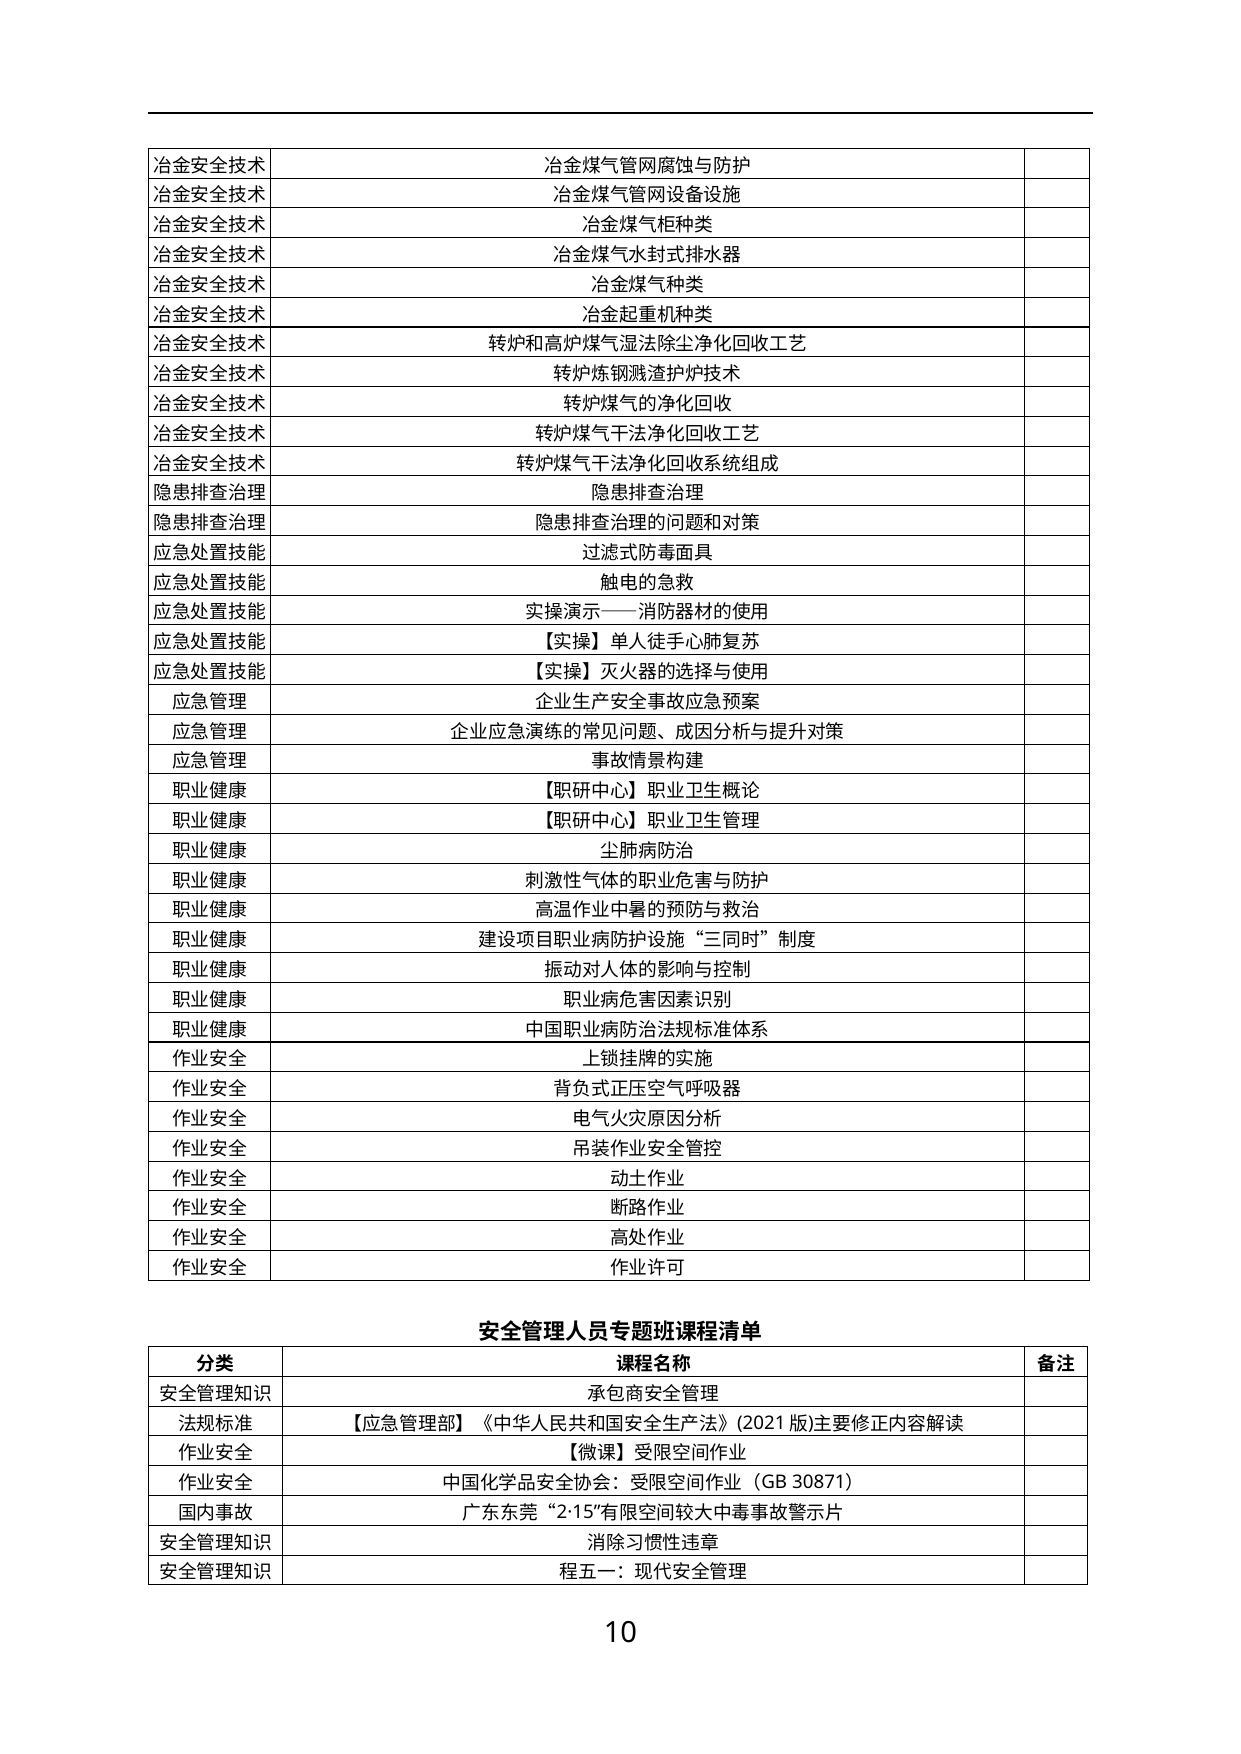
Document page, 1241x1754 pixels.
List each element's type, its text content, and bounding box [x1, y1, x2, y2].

table_cell 职业健康 [149, 923, 270, 952]
table_cell [1025, 387, 1089, 416]
table_cell [1025, 536, 1089, 565]
table_header 课程名称 [283, 1347, 1024, 1376]
table_cell [1025, 715, 1089, 743]
table_cell 应急管理 [149, 745, 270, 773]
table_cell [1025, 328, 1089, 356]
table_cell 冶金安全技术 [149, 208, 270, 237]
table_cell [1025, 1377, 1087, 1406]
table_cell 作业安全 [149, 1251, 270, 1280]
table_cell [1025, 1132, 1089, 1161]
table_cell 作业安全 [149, 1466, 282, 1495]
table_cell [1025, 864, 1089, 892]
table_cell [1025, 1556, 1087, 1584]
table_cell [1025, 149, 1089, 177]
table_cell 刺激性气体的职业危害与防护 [271, 864, 1024, 892]
table_cell 冶金煤气种类 [271, 268, 1024, 297]
table_cell [1025, 208, 1089, 237]
table_cell [1025, 745, 1089, 773]
table_cell 冶金煤气管网设备设施 [271, 179, 1024, 207]
table_cell 安全管理知识 [149, 1556, 282, 1584]
table_cell 【职研中心】职业卫生管理 [271, 804, 1024, 833]
table_cell [1025, 655, 1089, 684]
table_cell [1025, 357, 1089, 386]
table_cell 冶金煤气管网腐蚀与防护 [271, 149, 1024, 177]
table_cell [1025, 685, 1089, 714]
table_cell [1025, 1043, 1089, 1071]
table_cell [1025, 1072, 1089, 1101]
table_cell 【实操】灭火器的选择与使用 [271, 655, 1024, 684]
table_cell 作业安全 [149, 1191, 270, 1220]
table_cell [1025, 1162, 1089, 1190]
table_cell 职业健康 [149, 983, 270, 1012]
table_cell 程五一：现代安全管理 [283, 1556, 1024, 1584]
table_cell 转炉煤气干法净化回收系统组成 [271, 447, 1024, 475]
table_cell 冶金煤气水封式排水器 [271, 238, 1024, 267]
table_cell 职业病危害因素识别 [271, 983, 1024, 1012]
table_cell 法规标准 [149, 1407, 282, 1435]
table_cell 作业安全 [149, 1132, 270, 1161]
table_cell 应急管理 [149, 685, 270, 714]
table_cell 冶金安全技术 [149, 357, 270, 386]
table_cell 尘肺病防治 [271, 834, 1024, 863]
table_cell 冶金安全技术 [149, 268, 270, 297]
table_cell 【微课】受限空间作业 [283, 1436, 1024, 1465]
table_cell [1025, 417, 1089, 446]
table_cell 冶金煤气柜种类 [271, 208, 1024, 237]
table_cell [1025, 566, 1089, 594]
table_cell [1025, 894, 1089, 922]
table_cell [1025, 1251, 1089, 1280]
table_cell [1025, 625, 1089, 654]
table_cell 应急处置技能 [149, 536, 270, 565]
table_cell 动土作业 [271, 1162, 1024, 1190]
table_cell 作业安全 [149, 1162, 270, 1190]
table_cell [1025, 1191, 1089, 1220]
table_cell 职业健康 [149, 774, 270, 803]
table_cell [1025, 476, 1089, 505]
table_cell 高处作业 [271, 1221, 1024, 1250]
table_cell 冶金安全技术 [149, 387, 270, 416]
table_cell 隐患排查治理的问题和对策 [271, 506, 1024, 535]
table_cell 应急处置技能 [149, 566, 270, 594]
table_cell 企业应急演练的常见问题、成因分析与提升对策 [271, 715, 1024, 743]
table_cell [1025, 447, 1089, 475]
table_cell 国内事故 [149, 1496, 282, 1525]
table_cell 作业安全 [149, 1221, 270, 1250]
table_cell 职业健康 [149, 1013, 270, 1041]
table_cell 实操演示——消防器材的使用 [271, 596, 1024, 624]
table_cell 中国化学品安全协会：受限空间作业（GB 30871） [283, 1466, 1024, 1495]
table_cell 事故情景构建 [271, 745, 1024, 773]
table_cell 【应急管理部】《中华人民共和国安全生产法》(2021版)主要修正内容解读 [283, 1407, 1024, 1435]
table_cell 电气火灾原因分析 [271, 1102, 1024, 1131]
table_cell 企业生产安全事故应急预案 [271, 685, 1024, 714]
table_cell 职业健康 [149, 953, 270, 982]
table_cell 冶金安全技术 [149, 149, 270, 177]
table_cell 转炉煤气干法净化回收工艺 [271, 417, 1024, 446]
text 安全管理人员专题班课程清单 [148, 1314, 1093, 1346]
table_cell 冶金安全技术 [149, 238, 270, 267]
table_cell 隐患排查治理 [149, 476, 270, 505]
table_cell 冶金安全技术 [149, 298, 270, 326]
table_cell 转炉煤气的净化回收 [271, 387, 1024, 416]
table_cell 转炉和高炉煤气湿法除尘净化回收工艺 [271, 328, 1024, 356]
table_cell 安全管理知识 [149, 1377, 282, 1406]
table_cell 应急处置技能 [149, 625, 270, 654]
table_cell [1025, 1526, 1087, 1554]
table_cell [1025, 1436, 1087, 1465]
table_cell 职业健康 [149, 834, 270, 863]
table_cell 作业安全 [149, 1102, 270, 1131]
table_cell 冶金安全技术 [149, 328, 270, 356]
table_cell [1025, 834, 1089, 863]
table_cell [1025, 923, 1089, 952]
table_cell 安全管理知识 [149, 1526, 282, 1554]
table_cell [1025, 596, 1089, 624]
table_cell 隐患排查治理 [271, 476, 1024, 505]
table_cell 广东东莞“2·15”有限空间较大中毒事故警示片 [283, 1496, 1024, 1525]
table_cell 职业健康 [149, 804, 270, 833]
table_cell 背负式正压空气呼吸器 [271, 1072, 1024, 1101]
table_cell 冶金安全技术 [149, 447, 270, 475]
table_cell [1025, 268, 1089, 297]
table_cell 冶金安全技术 [149, 179, 270, 207]
table_cell 职业健康 [149, 864, 270, 892]
table_cell [1025, 1407, 1087, 1435]
table_cell 应急管理 [149, 715, 270, 743]
table_cell 过滤式防毒面具 [271, 536, 1024, 565]
table_cell [1025, 953, 1089, 982]
table_header 备注 [1025, 1347, 1087, 1376]
table_cell 建设项目职业病防护设施“三同时”制度 [271, 923, 1024, 952]
table_cell 作业安全 [149, 1436, 282, 1465]
table_cell [1025, 804, 1089, 833]
table_cell 高温作业中暑的预防与救治 [271, 894, 1024, 922]
table_cell 中国职业病防治法规标准体系 [271, 1013, 1024, 1041]
table_cell 振动对人体的影响与控制 [271, 953, 1024, 982]
table_cell 转炉炼钢溅渣护炉技术 [271, 357, 1024, 386]
table_cell 作业许可 [271, 1251, 1024, 1280]
table_cell 隐患排查治理 [149, 506, 270, 535]
table_cell [1025, 298, 1089, 326]
table_cell [1025, 774, 1089, 803]
table_cell 作业安全 [149, 1072, 270, 1101]
table_cell 消除习惯性违章 [283, 1526, 1024, 1554]
table_cell [1025, 1221, 1089, 1250]
table_cell 冶金安全技术 [149, 417, 270, 446]
table_cell 应急处置技能 [149, 596, 270, 624]
table_cell 【职研中心】职业卫生概论 [271, 774, 1024, 803]
table_cell [1025, 179, 1089, 207]
table_cell 作业安全 [149, 1043, 270, 1071]
table_cell [1025, 1496, 1087, 1525]
table_cell 触电的急救 [271, 566, 1024, 594]
table_header 分类 [149, 1347, 282, 1376]
table_cell [1025, 1102, 1089, 1131]
table_cell 冶金起重机种类 [271, 298, 1024, 326]
table_cell 断路作业 [271, 1191, 1024, 1220]
table_cell 职业健康 [149, 894, 270, 922]
table_cell [1025, 983, 1089, 1012]
table_cell 【实操】单人徒手心肺复苏 [271, 625, 1024, 654]
table_cell [1025, 1466, 1087, 1495]
table_cell 吊装作业安全管控 [271, 1132, 1024, 1161]
table_cell [1025, 506, 1089, 535]
table_cell 应急处置技能 [149, 655, 270, 684]
table_cell [1025, 238, 1089, 267]
table_cell 承包商安全管理 [283, 1377, 1024, 1406]
table_cell [1025, 1013, 1089, 1041]
table_cell 上锁挂牌的实施 [271, 1043, 1024, 1071]
